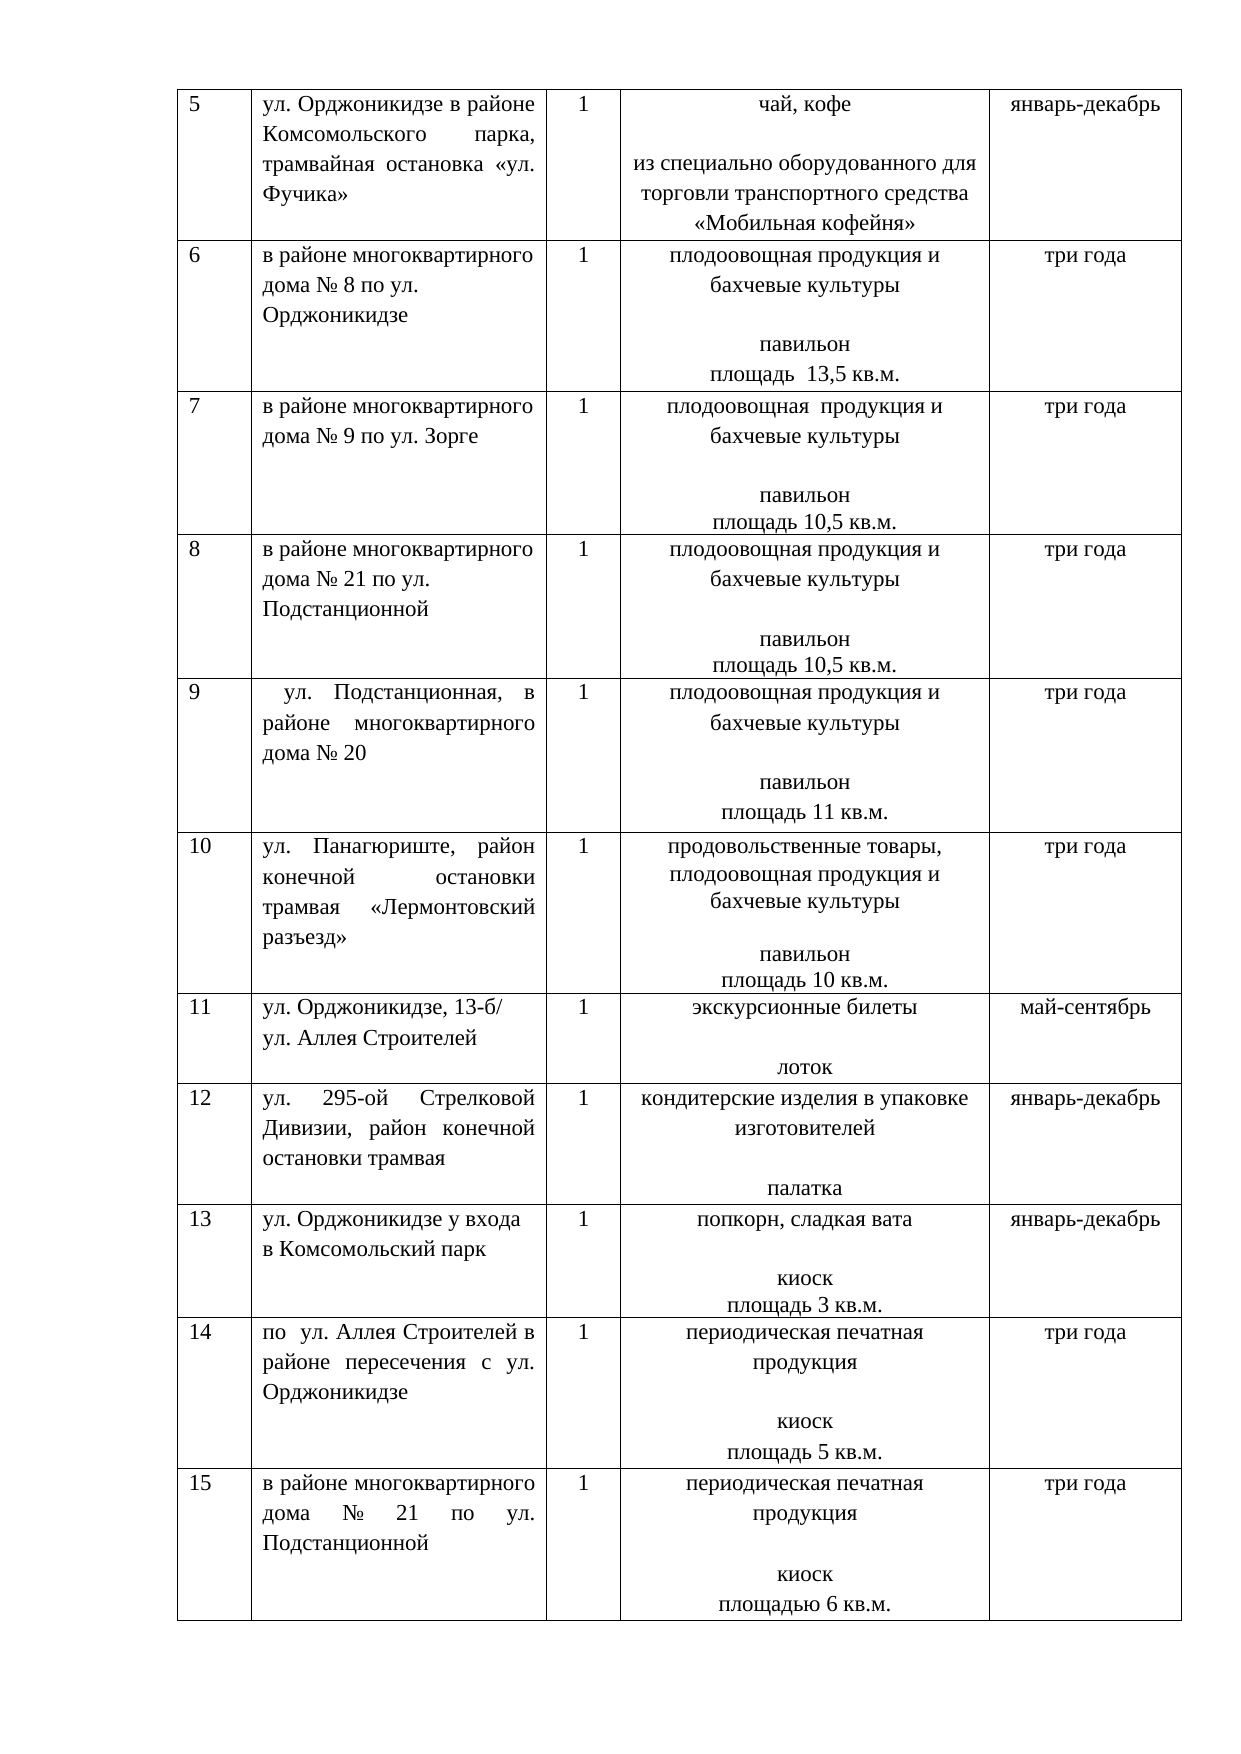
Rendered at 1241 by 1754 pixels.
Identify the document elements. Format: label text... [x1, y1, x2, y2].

table_cell 13 [178, 1205, 251, 1317]
table_cell плодоовощная продукция и бахчевые культуры павильон площадь 10,5 кв.м. [621, 392, 989, 534]
table_cell 12 [178, 1084, 251, 1204]
table_cell январь-декабрь [990, 90, 1181, 240]
table_cell 11 [178, 994, 251, 1083]
table_cell ул. Орджоникидзе у входа в Комсомольский парк [252, 1205, 546, 1317]
table_cell в районе многоквартирного дома № 8 по ул. Орджоникидзе [252, 241, 546, 391]
table_cell чай, кофе из специально оборудованного для торговли транспортного средства «Мобильная кофейня» [621, 90, 989, 240]
table_cell в районе многоквартирного дома № 9 по ул. Зорге [252, 392, 546, 534]
table_cell три года [990, 679, 1181, 832]
table_cell 1 [547, 1084, 620, 1204]
table_cell 1 [547, 1469, 620, 1620]
table_cell периодическая печатная продукция киоск площадью 6 кв.м. [621, 1469, 989, 1620]
table_cell в районе многоквартирного дома № 21 по ул. Подстанционной [252, 535, 546, 677]
table_cell кондитерские изделия в упаковке изготовителей палатка [621, 1084, 989, 1204]
table_cell три года [990, 833, 1181, 992]
table_cell 1 [547, 392, 620, 534]
table_cell плодоовощная продукция и бахчевые культуры павильон площадь 13,5 кв.м. [621, 241, 989, 391]
table_cell три года [990, 1318, 1181, 1468]
table_cell 1 [547, 241, 620, 391]
table_cell 1 [547, 90, 620, 240]
table_cell 1 [547, 1205, 620, 1317]
table_cell три года [990, 1469, 1181, 1620]
table_cell ул. Подстанционная, в районе многоквартирного дома № 20 [252, 679, 546, 832]
table_cell в районе многоквартирного дома № 21 по ул. Подстанционной [252, 1469, 546, 1620]
table_cell три года [990, 392, 1181, 534]
table_cell ул. Орджоникидзе в районе Комсомольского парка, трамвайная остановка «ул. Фучика» [252, 90, 546, 240]
table_cell ул. Орджоникидзе, 13-б/ ул. Аллея Строителей [252, 994, 546, 1083]
table_cell ул. Панагюриште, район конечной остановки трамвая «Лермонтовский разъезд» [252, 833, 546, 992]
table_cell три года [990, 241, 1181, 391]
table_cell 1 [547, 535, 620, 677]
table_cell плодоовощная продукция и бахчевые культуры павильон площадь 11 кв.м. [621, 679, 989, 832]
table_cell 8 [178, 535, 251, 677]
table_cell по ул. Аллея Строителей в районе пересечения с ул. Орджоникидзе [252, 1318, 546, 1468]
table_cell плодоовощная продукция и бахчевые культуры павильон площадь 10,5 кв.м. [621, 535, 989, 677]
table_cell 1 [547, 833, 620, 992]
table_cell январь-декабрь [990, 1084, 1181, 1204]
table_cell 6 [178, 241, 251, 391]
table_cell 10 [178, 833, 251, 992]
table_cell три года [990, 535, 1181, 677]
table_cell январь-декабрь [990, 1205, 1181, 1317]
table_cell экскурсионные билеты лоток [621, 994, 989, 1083]
table_cell продовольственные товары, плодоовощная продукция и бахчевые культуры павильон площадь 10 кв.м. [621, 833, 989, 992]
table_cell периодическая печатная продукция киоск площадь 5 кв.м. [621, 1318, 989, 1468]
table_cell 9 [178, 679, 251, 832]
table_cell 1 [547, 994, 620, 1083]
table_cell 1 [547, 679, 620, 832]
table_cell 7 [178, 392, 251, 534]
table_cell 1 [547, 1318, 620, 1468]
table_cell май-сентябрь [990, 994, 1181, 1083]
table_cell 5 [178, 90, 251, 240]
table_cell попкорн, сладкая вата киоск площадь 3 кв.м. [621, 1205, 989, 1317]
table_cell 14 [178, 1318, 251, 1468]
table_cell 15 [178, 1469, 251, 1620]
table_cell ул. 295-ой Стрелковой Дивизии, район конечной остановки трамвая [252, 1084, 546, 1204]
